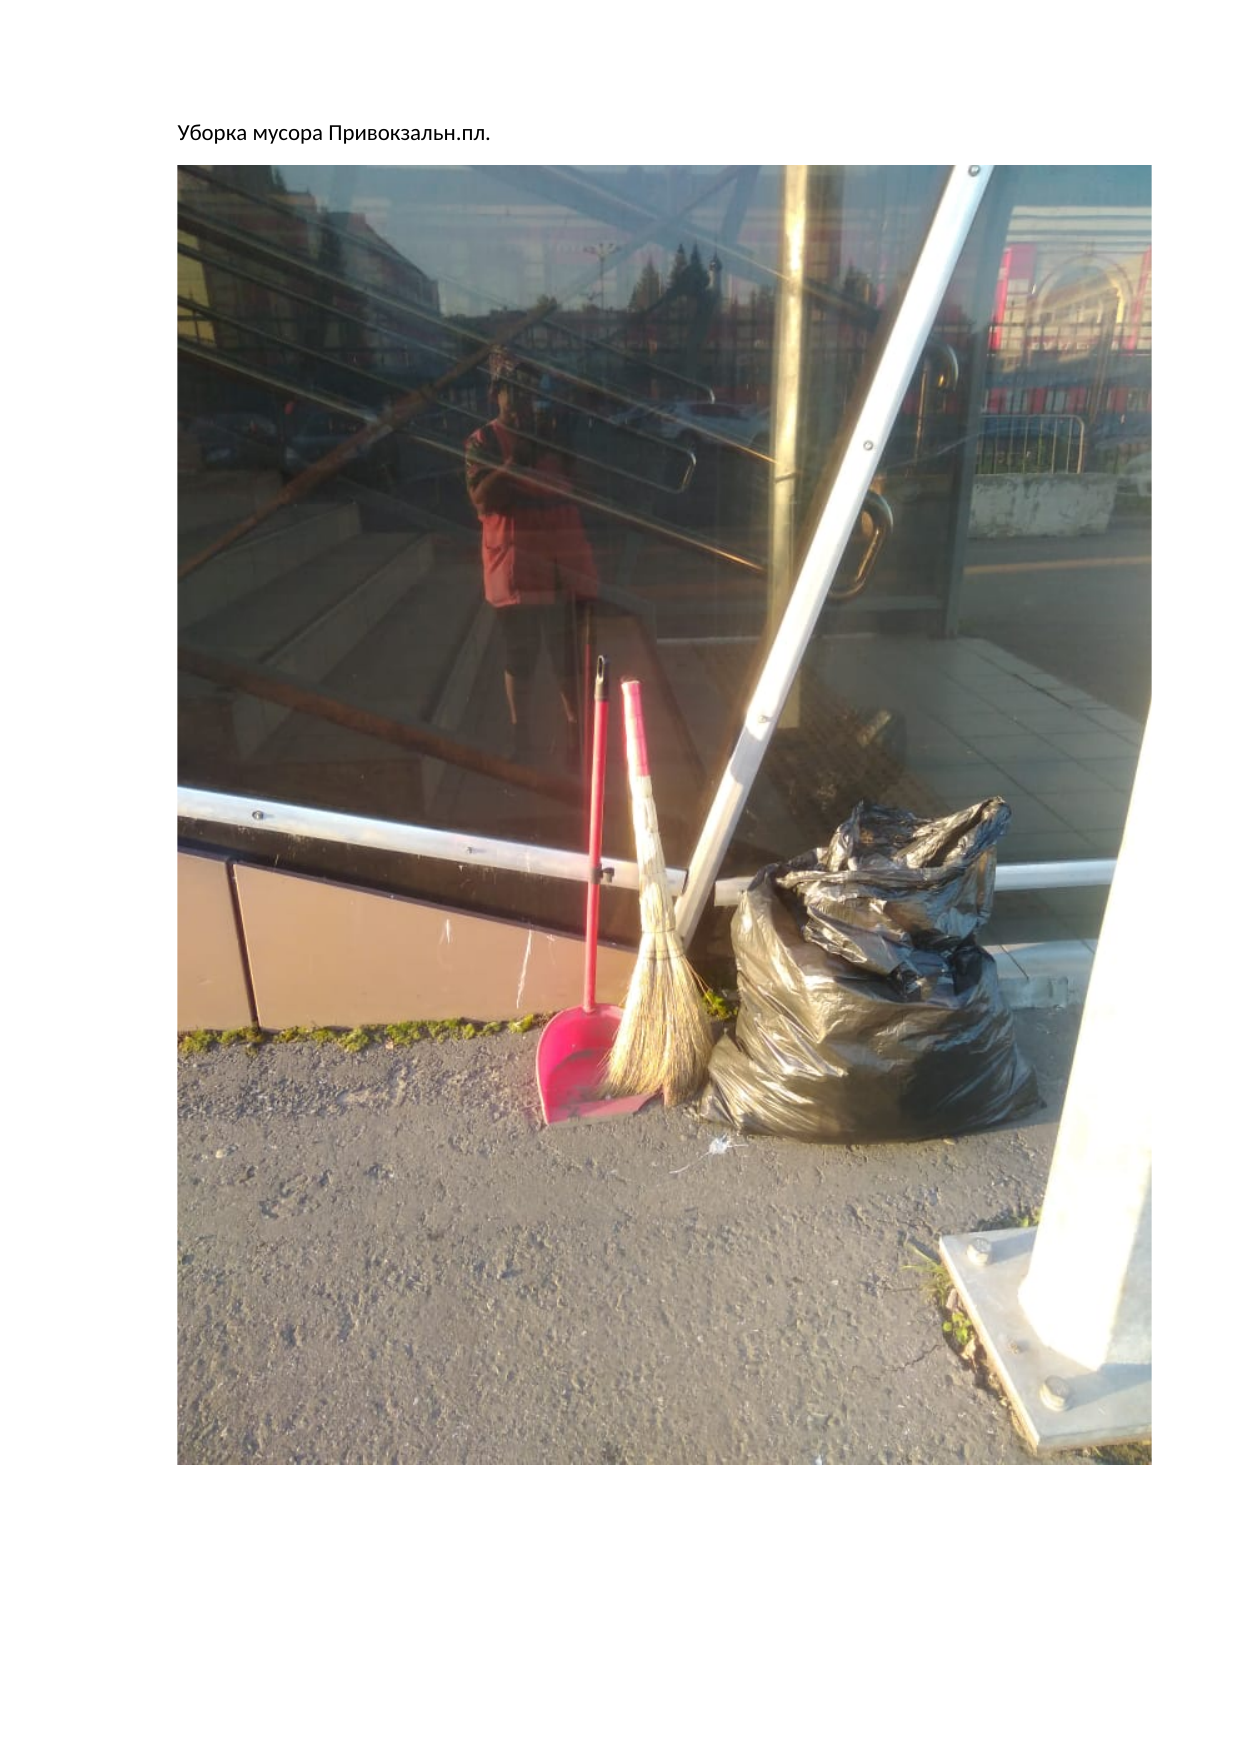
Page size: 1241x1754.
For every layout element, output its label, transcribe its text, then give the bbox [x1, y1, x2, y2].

picture [177, 165, 1152, 1465]
text Уборка мусора Привокзальн.пл. [177, 118, 1152, 146]
